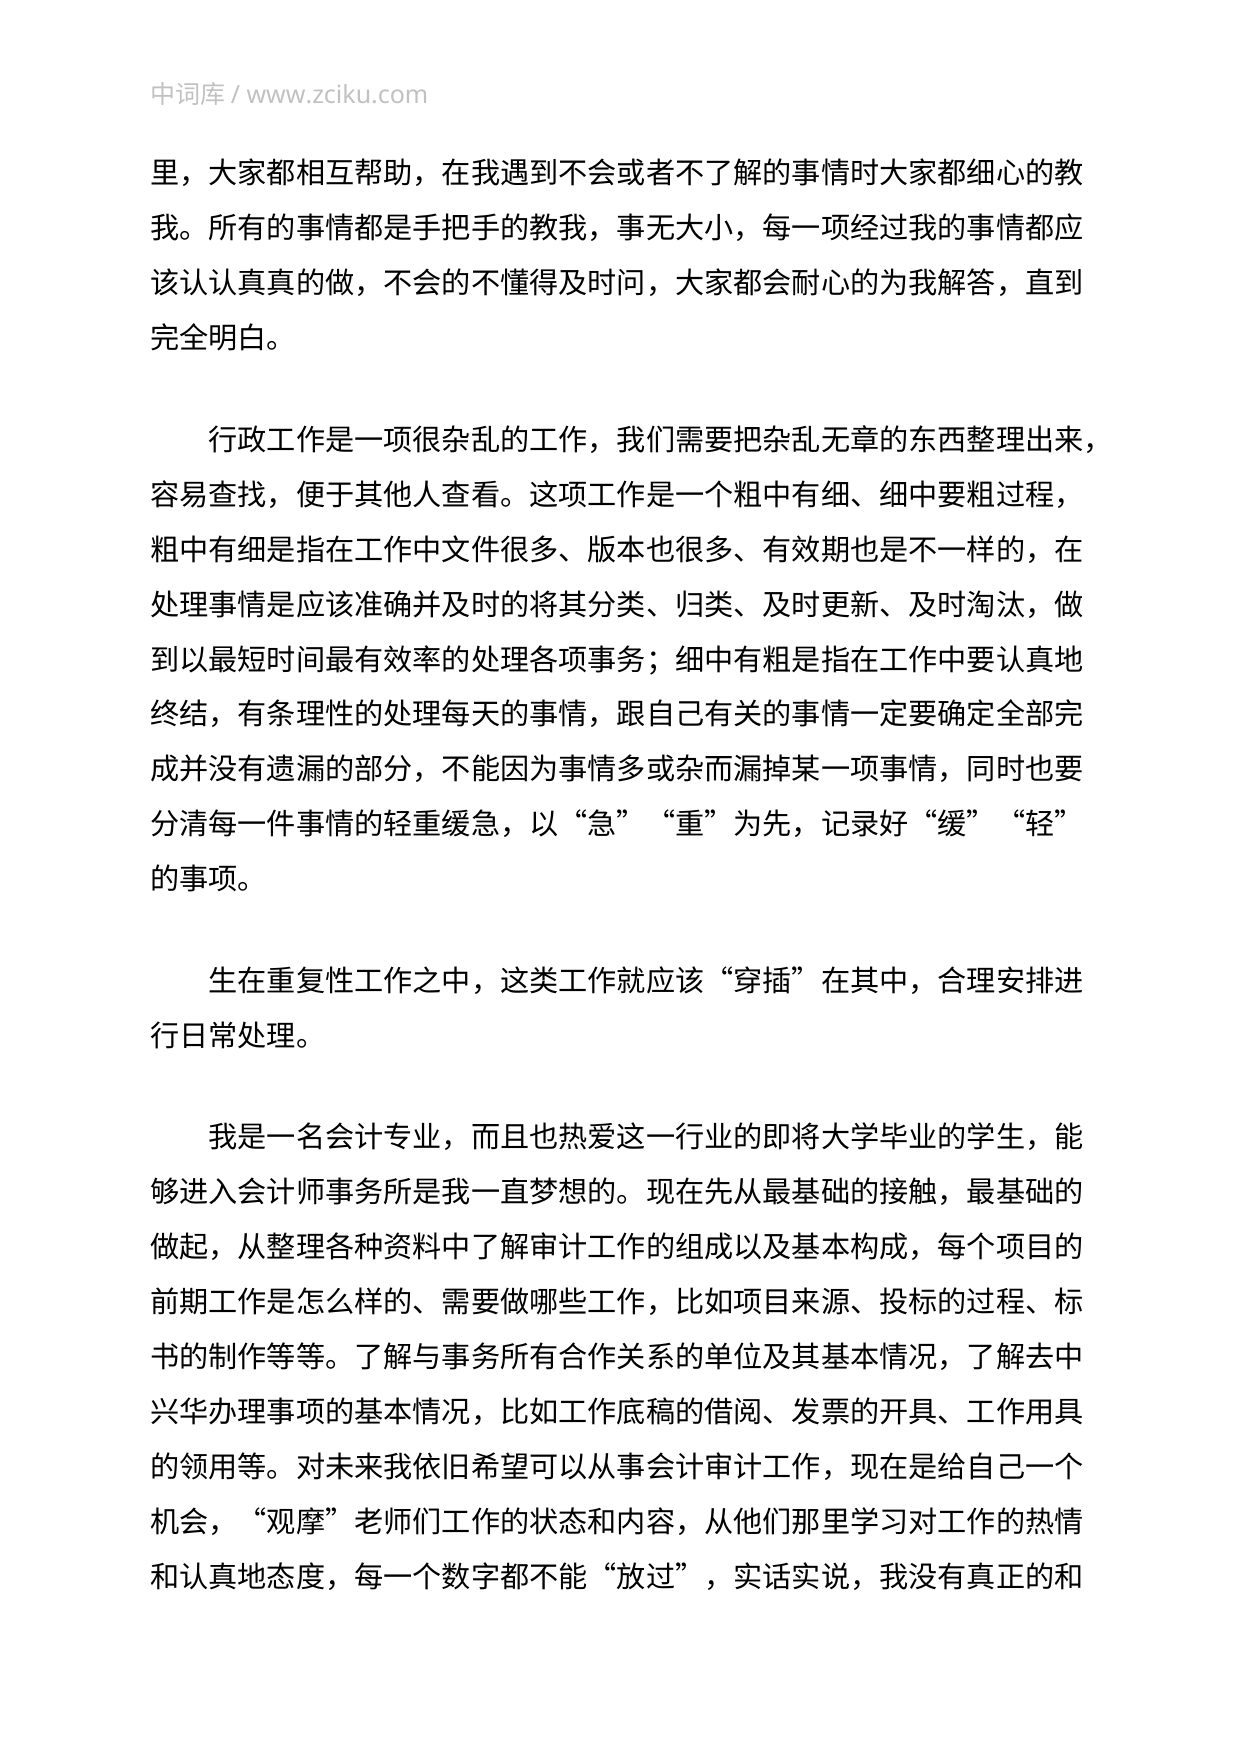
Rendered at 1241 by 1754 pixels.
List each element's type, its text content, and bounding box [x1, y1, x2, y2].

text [150, 1114, 1090, 1596]
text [150, 150, 1090, 357]
text 行政工作是一项很杂乱的工作，我们需要把杂乱无章的东西整理出来，容易查找，便于其他人查看。这项工作是一个粗中有细、细中要粗过程，粗中有细是指在工作中文件很多、版本也很多、有效期也是不一样的，在处理事情是应该准确并及时的将其分类、归类、及时更新、及时淘汰，做到以最短时间最有效率的处理各项事务；细中有粗是指在工作中要认真地终结，有条理性的处理每天的事情，跟自己有关的事情一定要确定全部完成并没有遗漏的部分，不能因为事情多或杂而漏掉某一项事情，同时也要分清每一件事情的轻重缓急，以“急”“重”为先，记录好“缓”“轻”的事项。 [150, 416, 1090, 898]
text 生在重复性工作之中，这类工作就应该“穿插”在其中，合理安排进行日常处理。 [150, 957, 1090, 1054]
